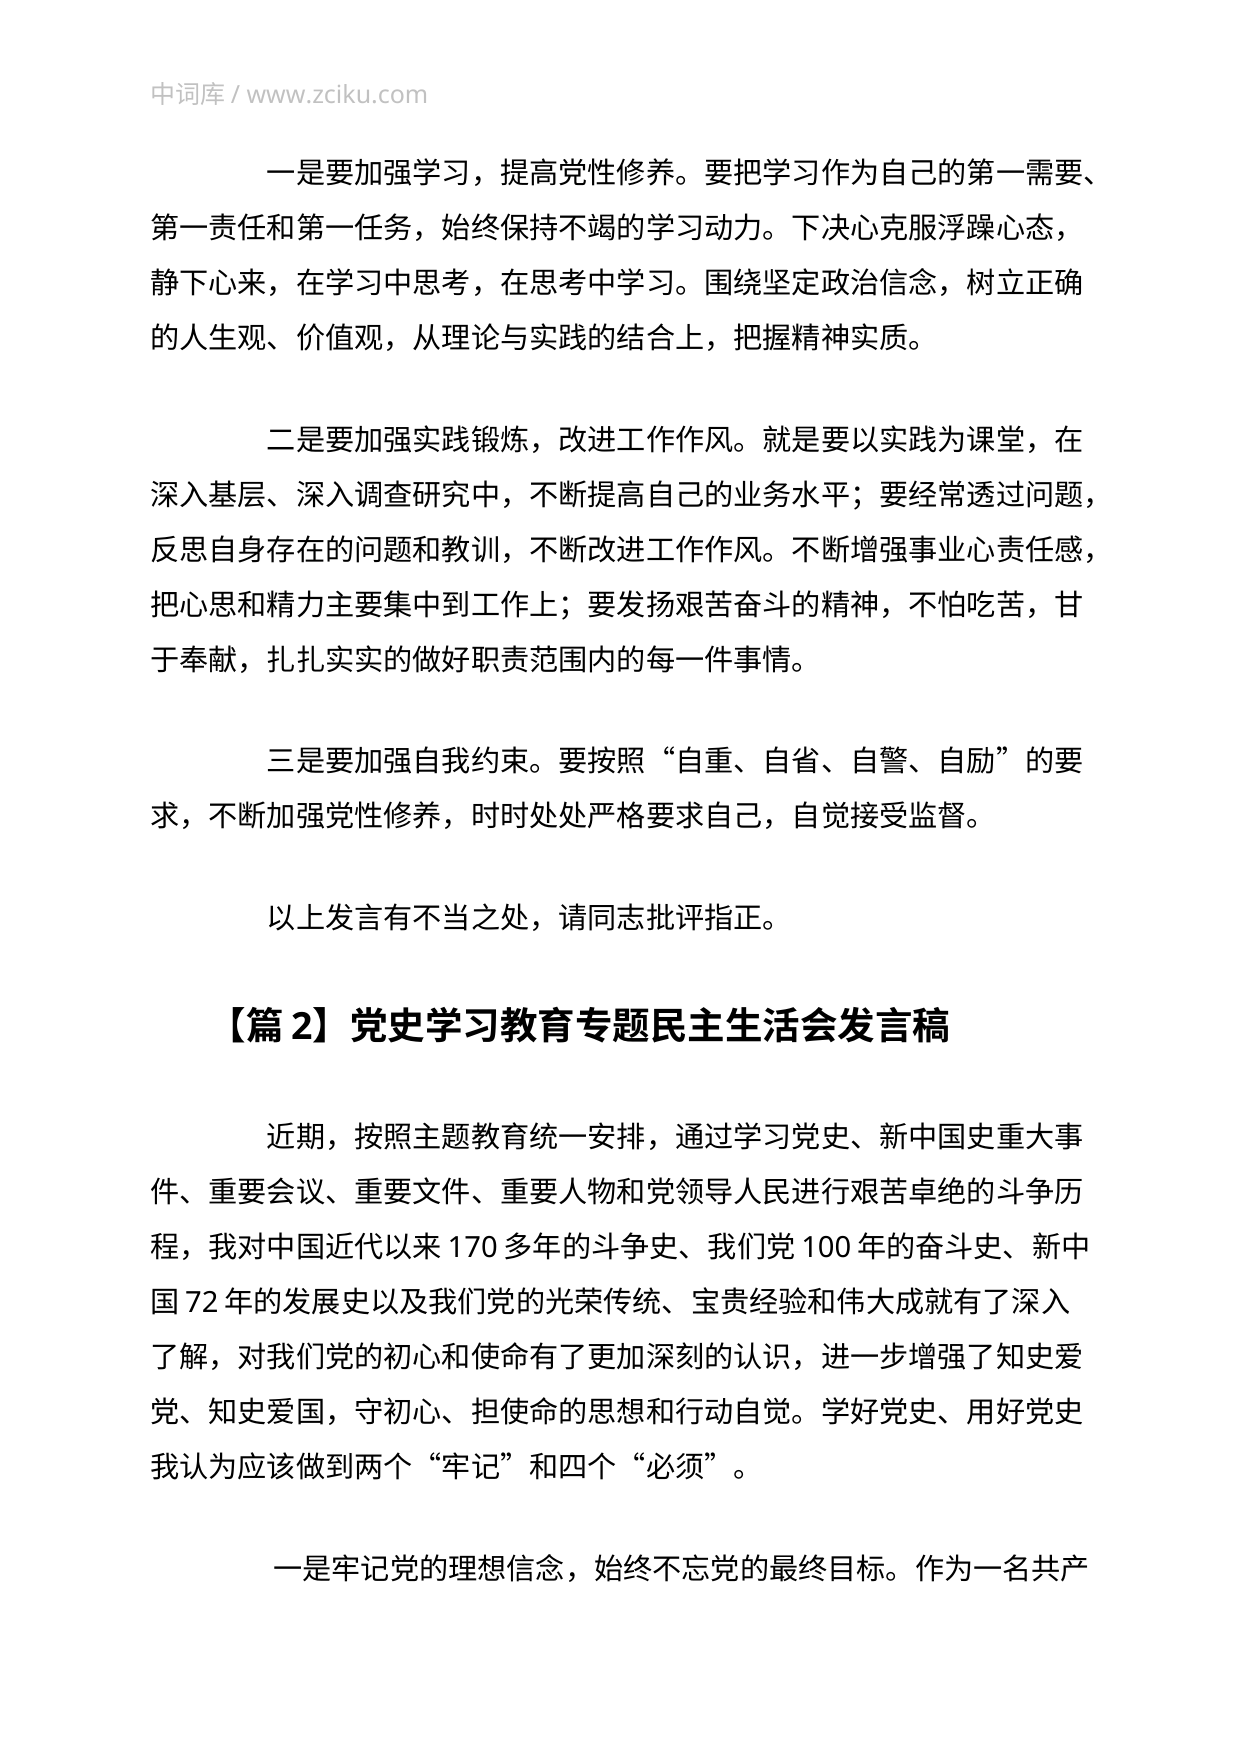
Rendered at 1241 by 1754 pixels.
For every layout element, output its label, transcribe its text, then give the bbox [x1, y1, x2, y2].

text 近期，按照主题教育统一安排，通过学习党史、新中国史重大事件、重要会议、重要文件、重要人物和党领导人民进行艰苦卓绝的斗争历程，我对中国近代以来170多年的斗争史、我们党100年的奋斗史、新中国72年的发展史以及我们党的光荣传统、宝贵经验和伟大成就有了深入了解，对我们党的初心和使命有了更加深刻的认识，进一步增强了知史爱党、知史爱国，守初心、担使命的思想和行动自觉。学好党史、用好党史我认为应该做到两个“牢记”和四个“必须”。 [150, 1114, 1090, 1486]
text 以上发言有不当之处，请同志批评指正。 [150, 894, 1090, 937]
text 一是要加强学习，提高党性修养。要把学习作为自己的第一需要、第一责任和第一任务，始终保持不竭的学习动力。下决心克服浮躁心态，静下心来，在学习中思考，在思考中学习。围绕坚定政治信念，树立正确的人生观、价值观，从理论与实践的结合上，把握精神实质。 [150, 150, 1090, 357]
text 二是要加强实践锻炼，改进工作作风。就是要以实践为课堂，在深入基层、深入调查研究中，不断提高自己的业务水平；要经常透过问题，反思自身存在的问题和教训，不断改进工作作风。不断增强事业心责任感，把心思和精力主要集中到工作上；要发扬艰苦奋斗的精神，不怕吃苦，甘于奉献，扎扎实实的做好职责范围内的每一件事情。 [150, 416, 1090, 678]
text 三是要加强自我约束。要按照“自重、自省、自警、自励”的要求，不断加强党性修养，时时处处严格要求自己，自觉接受监督。 [150, 738, 1090, 835]
text 【篇2】党史学习教育专题民主生活会发言稿 [150, 996, 1090, 1051]
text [150, 1545, 1090, 1587]
